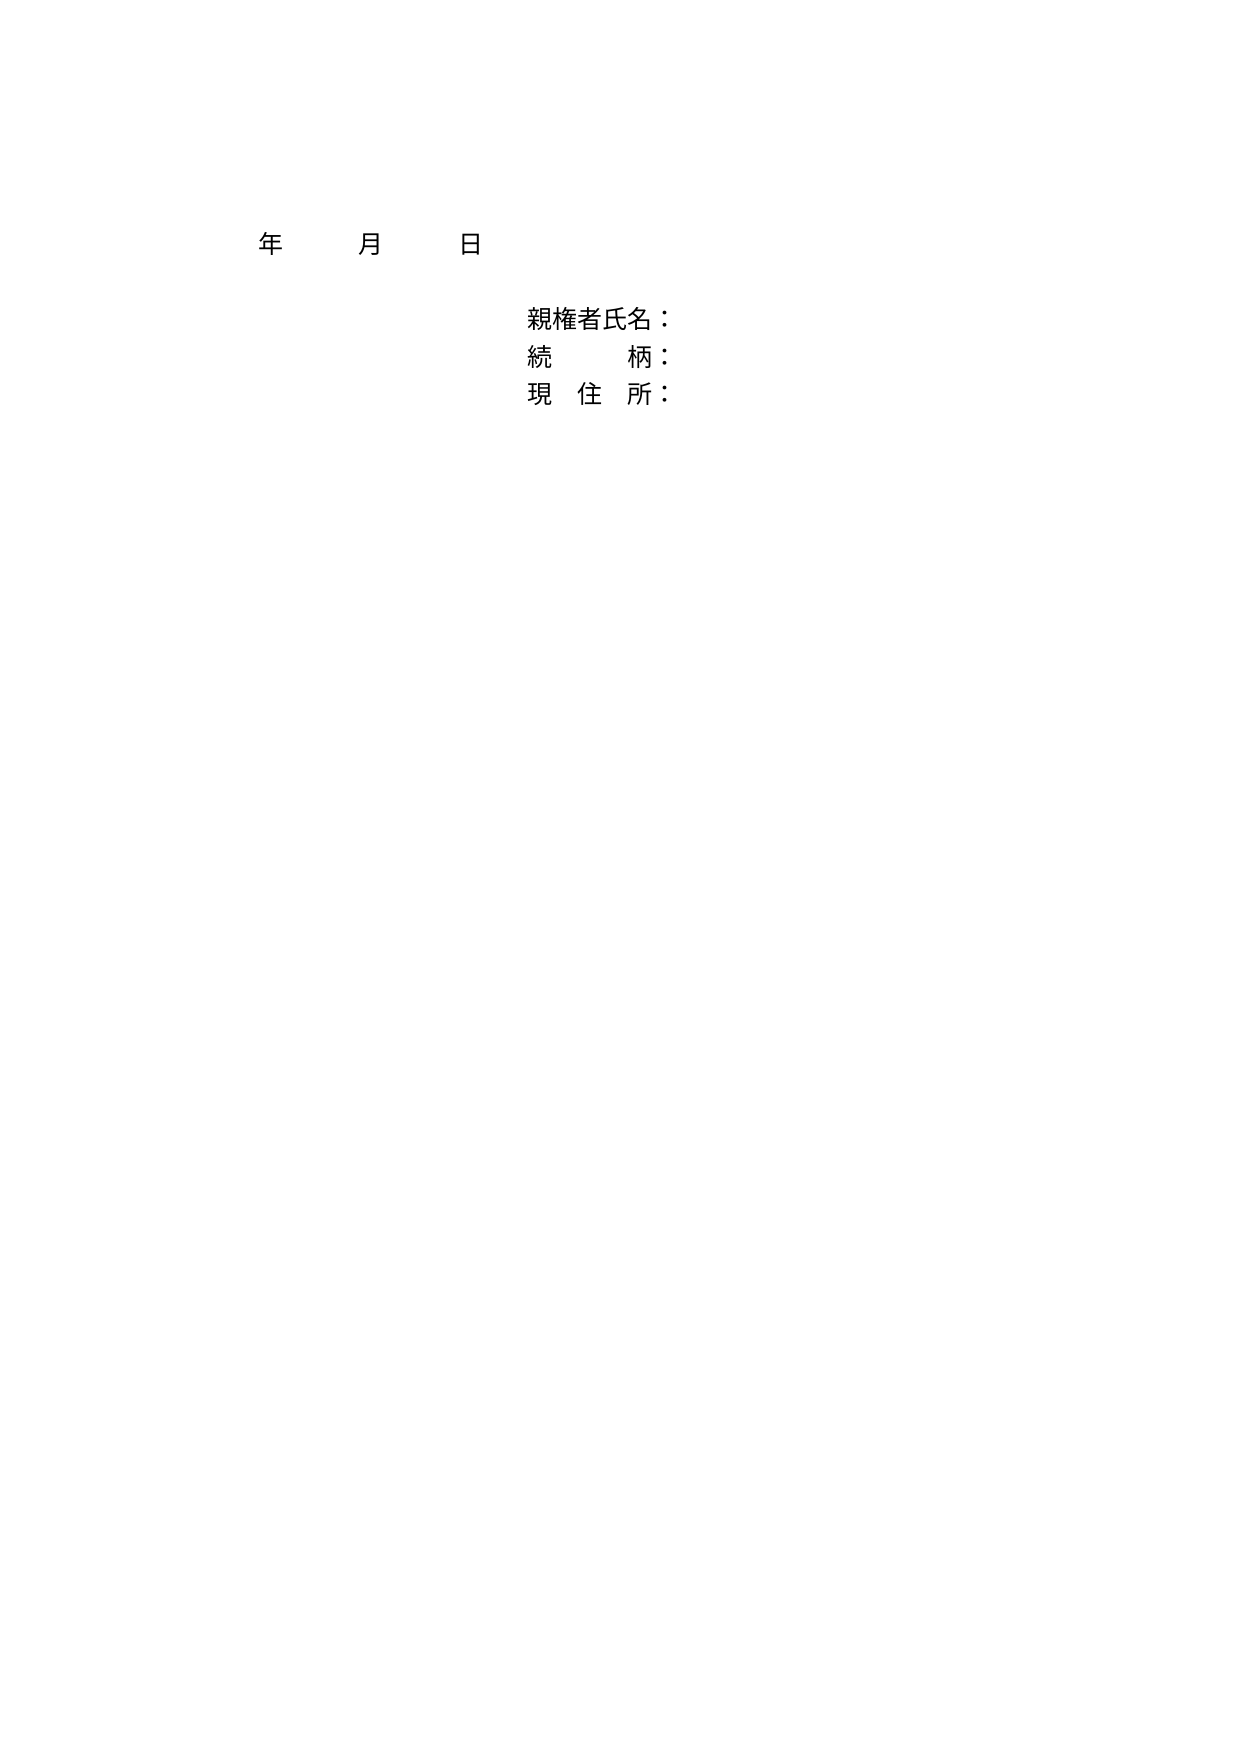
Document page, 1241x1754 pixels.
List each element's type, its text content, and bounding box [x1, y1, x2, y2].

text 親権者氏名： [527, 299, 1063, 337]
text 年 月 日 [177, 224, 1063, 262]
text 現 住 所： [527, 374, 1063, 412]
text 続 柄： [527, 337, 1063, 374]
